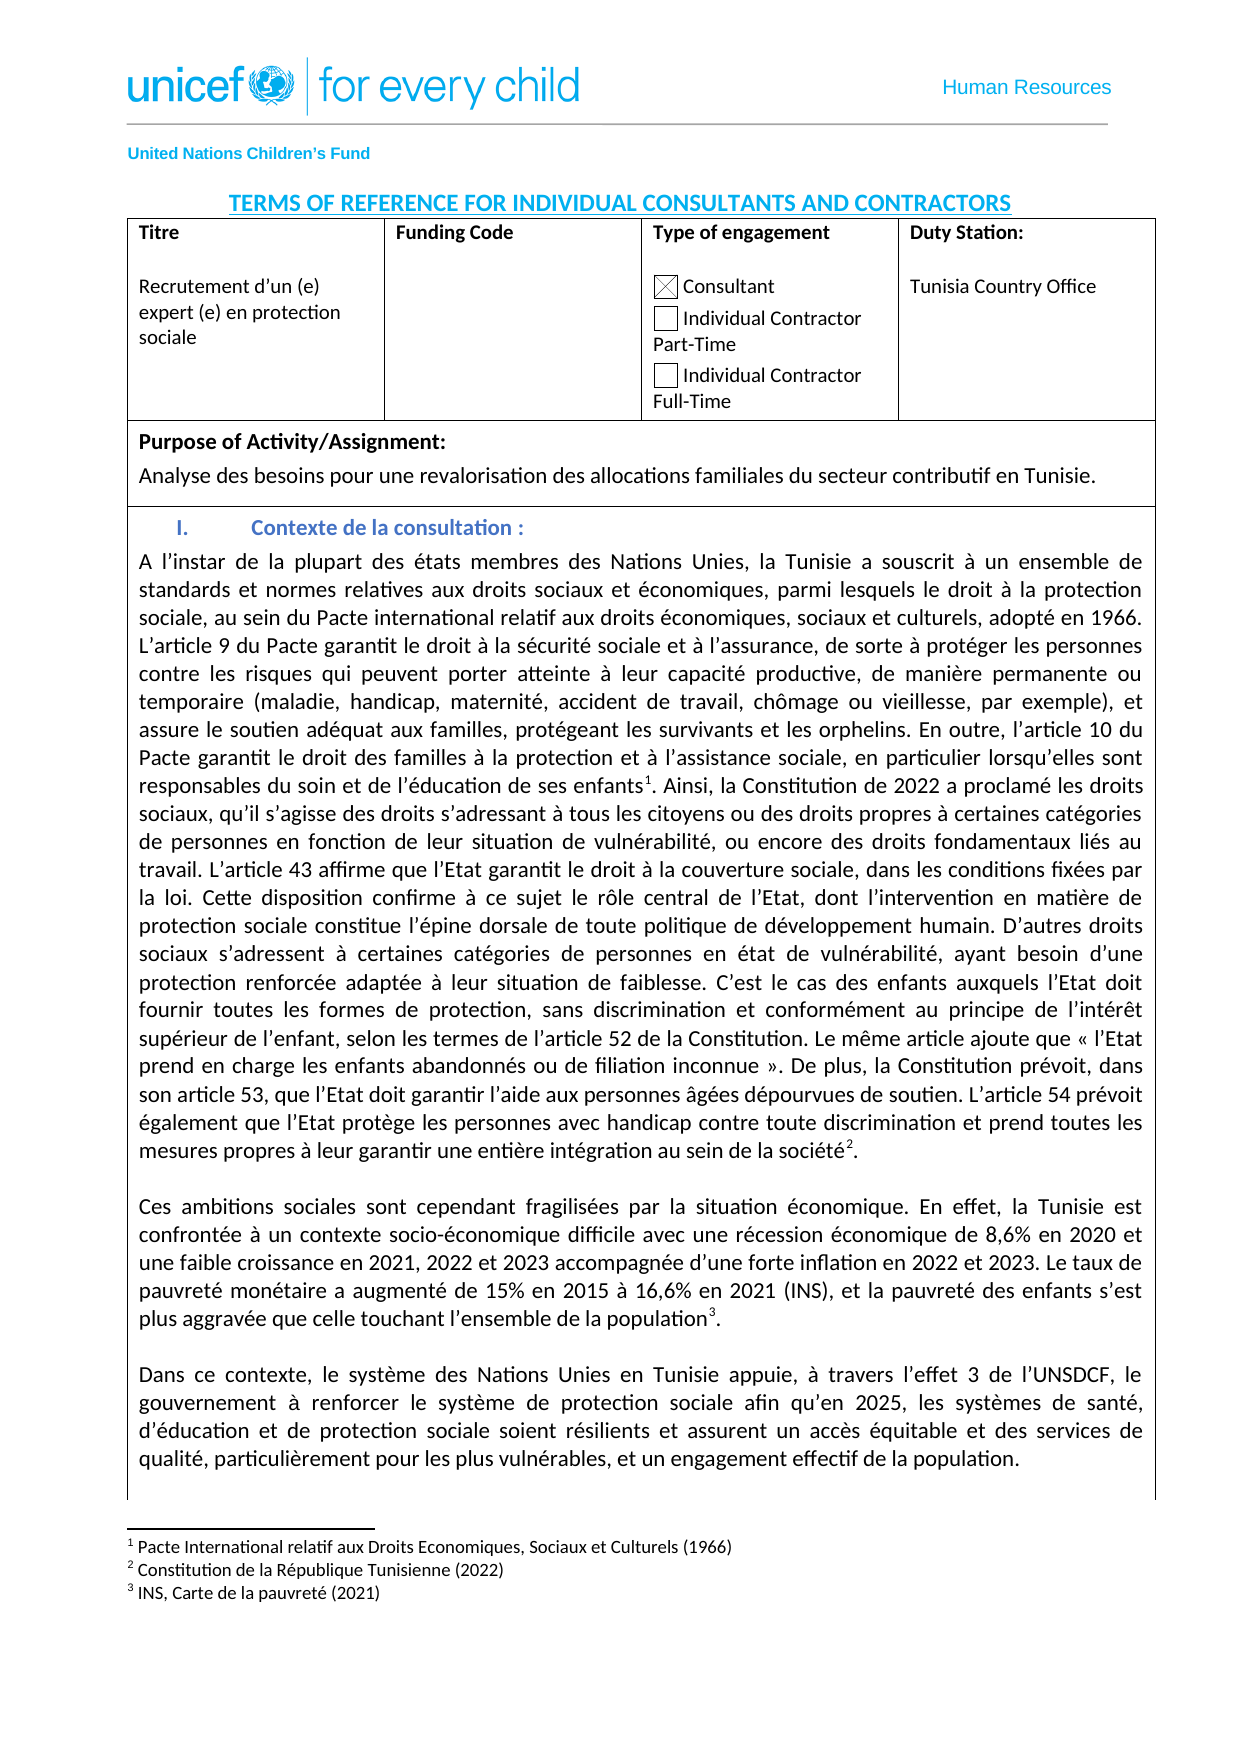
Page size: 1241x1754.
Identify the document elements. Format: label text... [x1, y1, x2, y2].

table_cell Purpose of Activity/Assignment: Analyse des besoins pour une revalorisation des allocations familiales du secteur contributif en Tunisie. [128, 421, 1155, 506]
table_header Duty Station: Tunisia Country Office [899, 219, 1155, 419]
table_header Type of engagement Consultant Individual Contractor Part-Time Individual Contractor Full-Time [642, 219, 898, 419]
table_header Funding Code [385, 219, 641, 419]
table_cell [128, 507, 1155, 1500]
text TERMS OF REFERENCE FOR INDIVIDUAL CONSULTANTS AND CONTRACTORS [127, 187, 1113, 218]
table_header Titre Recrutement d’un (e) expert (e) en protection sociale [128, 219, 384, 419]
picture [112, 47, 588, 122]
